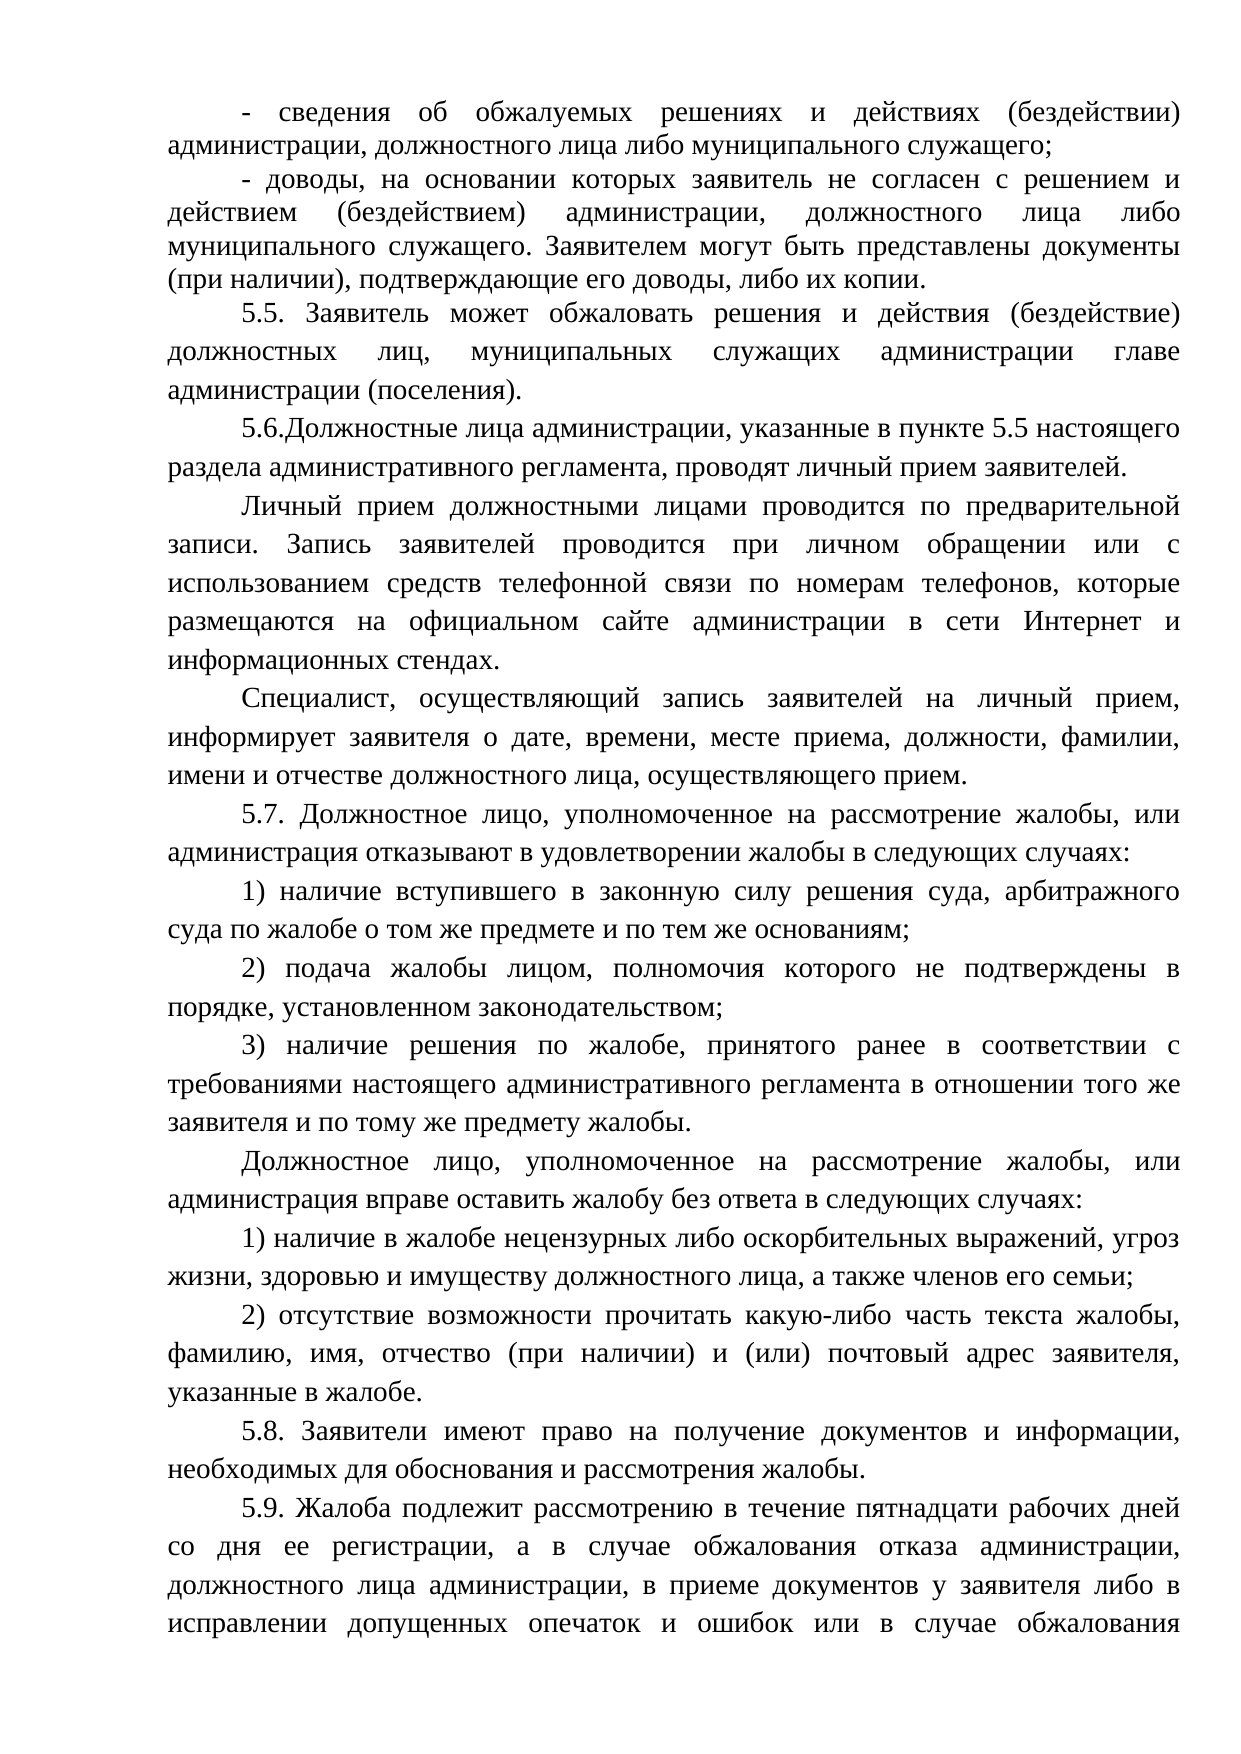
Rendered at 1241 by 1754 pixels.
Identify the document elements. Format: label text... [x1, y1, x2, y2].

text Личный прием должностными лицами проводится по предварительной записи. Запись заявителей проводится при личном обращении или с использованием средств телефонной связи по номерам телефонов, которые размещаются на официальном сайте администрации в сети Интернет и информационных стендах. [167, 488, 1181, 675]
text 5.5. Заявитель может обжаловать решения и действия (бездействие) должностных лиц, муниципальных служащих администрации главе администрации (поселения). [167, 295, 1181, 406]
text 2) подача жалобы лицом, полномочия которого не подтверждены в порядке, установленном законодательством; [167, 950, 1181, 1022]
text 1) наличие в жалобе нецензурных либо оскорбительных выражений, угроз жизни, здоровью и имуществу должностного лица, а также членов его семьи; [167, 1220, 1181, 1292]
text 1) наличие вступившего в законную силу решения суда, арбитражного суда по жалобе о том же предмете и по тем же основаниям; [167, 873, 1181, 945]
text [167, 1490, 1181, 1639]
text 5.6.Должностные лица администрации, указанные в пункте 5.5 настоящего раздела административного регламента, проводят личный прием заявителей. [167, 411, 1181, 483]
text 5.7. Должностное лицо, уполномоченное на рассмотрение жалобы, или администрация отказывают в удовлетворении жалобы в следующих случаях: [167, 796, 1181, 868]
text 2) отсутствие возможности прочитать какую-либо часть текста жалобы, фамилию, имя, отчество (при наличии) и (или) почтовый адрес заявителя, указанные в жалобе. [167, 1297, 1181, 1408]
text 3) наличие решения по жалобе, принятого ранее в соответствии с требованиями настоящего административного регламента в отношении того же заявителя и по тому же предмету жалобы. [167, 1027, 1181, 1138]
text - доводы, на основании которых заявитель не согласен с решением и действием (бездействием) администрации, должностного лица либо муниципального служащего. Заявителем могут быть представлены документы (при наличии), подтверждающие его доводы, либо их копии. [167, 161, 1181, 295]
text 5.8. Заявители имеют право на получение документов и информации, необходимых для обоснования и рассмотрения жалобы. [167, 1413, 1181, 1485]
text - сведения об обжалуемых решениях и действиях (бездействии) администрации, должностного лица либо муниципального служащего; [167, 94, 1181, 161]
text Специалист, осуществляющий запись заявителей на личный прием, информирует заявителя о дате, времени, месте приема, должности, фамилии, имени и отчестве должностного лица, осуществляющего прием. [167, 680, 1181, 791]
text Должностное лицо, уполномоченное на рассмотрение жалобы, или администрация вправе оставить жалобу без ответа в следующих случаях: [167, 1143, 1181, 1215]
